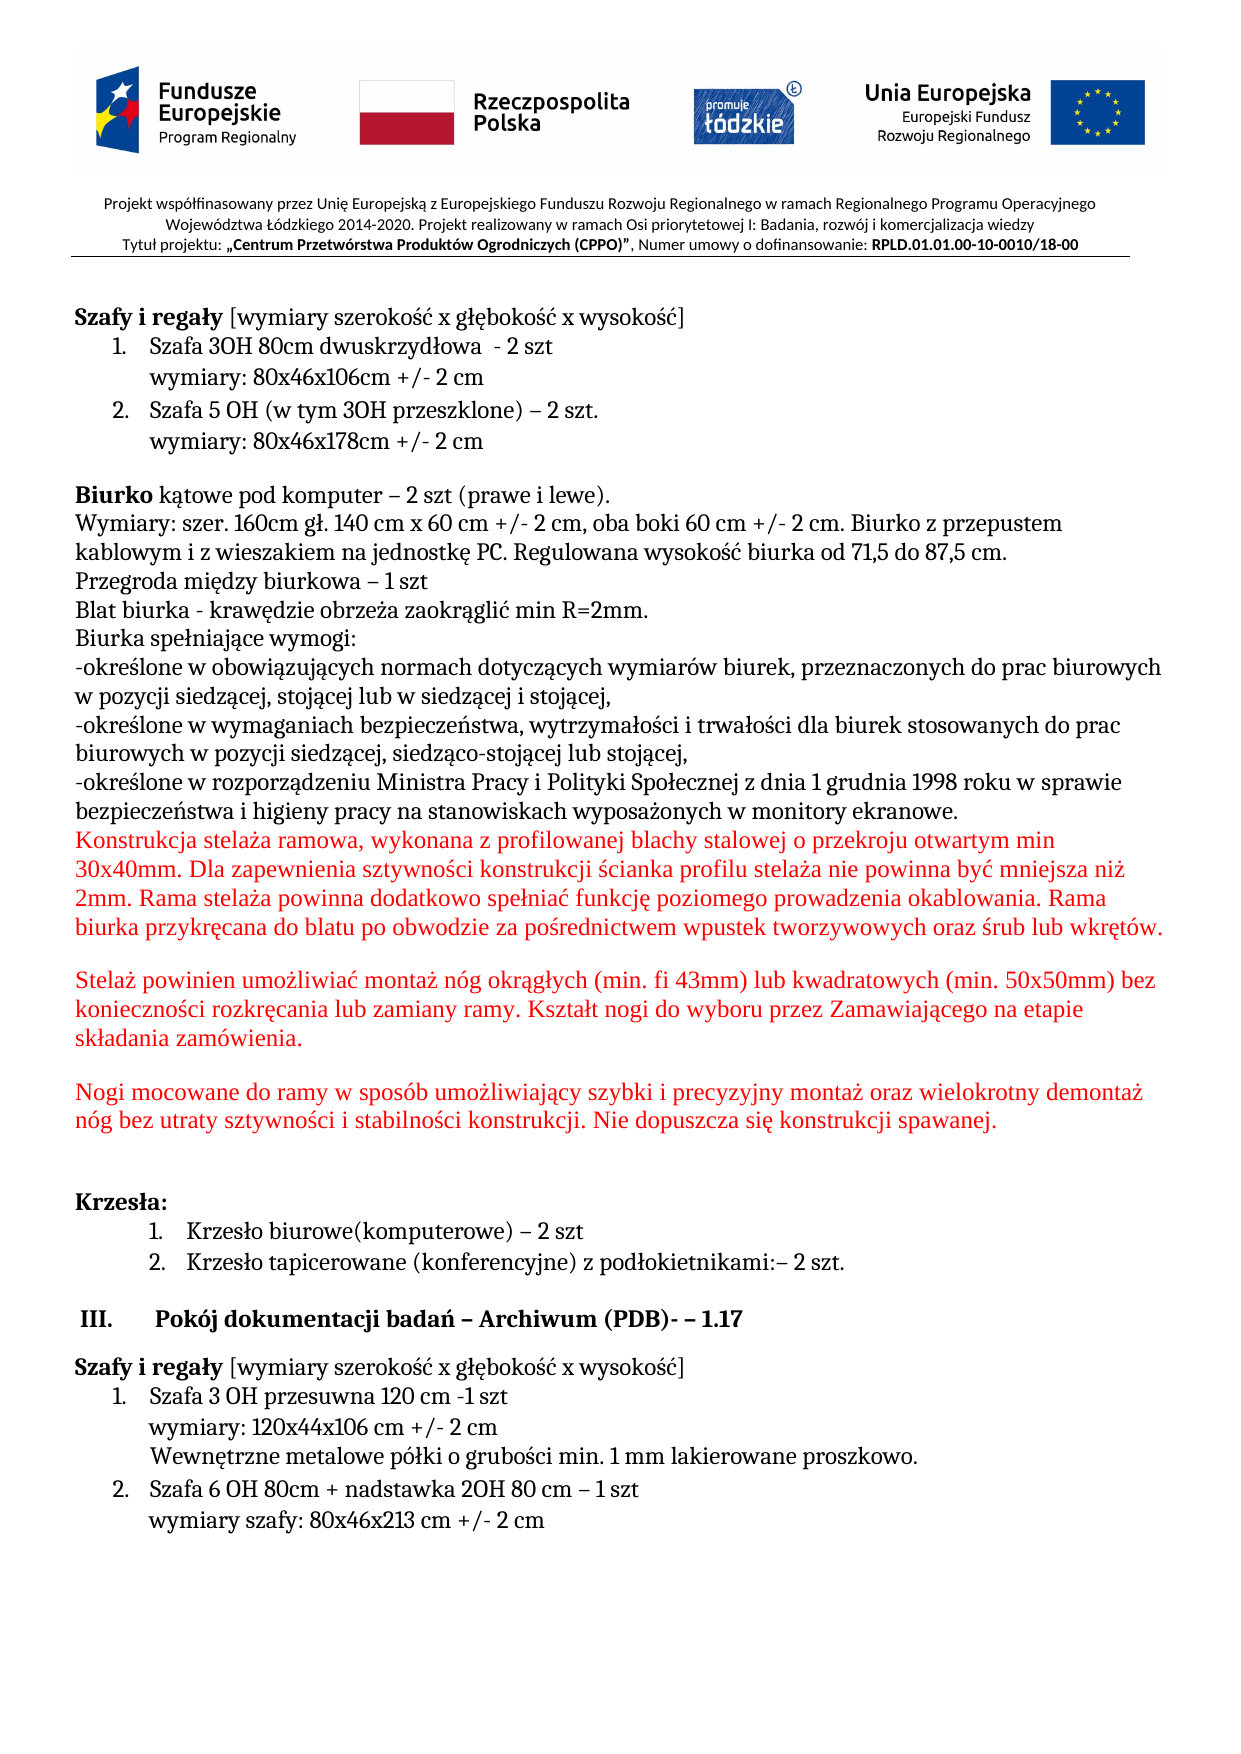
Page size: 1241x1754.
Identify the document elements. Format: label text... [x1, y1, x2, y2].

text Blat biurka - krawędzie obrzeża zaokrąglić min R=2mm. [75, 596, 1165, 624]
text wymiary szafy: 80x46x213 cm +/- 2 cm [149, 1506, 1165, 1534]
text Krzesła: [75, 1188, 1165, 1217]
text -określone w wymaganiach bezpieczeństwa, wytrzymałości i trwałości dla biurek stosowanych do prac biurowych w pozycji siedzącej, siedząco-stojącej lub stojącej, [75, 711, 1165, 768]
text Stelaż powinien umożliwiać montaż nóg okrągłych (min. fi 43mm) lub kwadratowych (min. 50x50mm) bez konieczności rozkręcania lub zamiany ramy. Kształt nogi do wyboru przez Zamawiającego na etapie składania zamówienia. [75, 966, 1165, 1052]
text Wymiary: szer. 160cm gł. 140 cm x 60 cm +/- 2 cm, oba boki 60 cm +/- 2 cm. Biurko z przepustem kablowym i z wieszakiem na jednostkę PC. Regulowana wysokość biurka od 71,5 do 87,5 cm. [75, 509, 1165, 567]
text -określone w rozporządzeniu Ministra Pracy i Polityki Społecznej z dnia 1 grudnia 1998 roku w sprawie bezpieczeństwa i higieny pracy na stanowiskach wyposażonych w monitory ekranowe. [75, 768, 1165, 826]
list Szafa 6 OH 80cm + nadstawka 2OH 80 cm – 1 szt [112, 1475, 1165, 1503]
list wymiary: 80x46x178cm +/- 2 cm [150, 427, 1165, 456]
list Pokój dokumentacji badań – Archiwum (PDB)- – 1.17 [80, 1305, 1165, 1334]
text Przegroda między biurkowa – 1 szt [75, 567, 1165, 596]
list Krzesło biurowe(komputerowe) – 2 szt [149, 1217, 1165, 1246]
picture [75, 44, 1166, 175]
text Biurka spełniające wymogi: [75, 624, 1165, 653]
list Szafa 3OH 80cm dwuskrzydłowa - 2 szt [112, 332, 1165, 360]
text Konstrukcja stelaża ramowa, wykonana z profilowanej blachy stalowej o przekroju otwartym min 30x40mm. Dla zapewnienia sztywności konstrukcji ścianka profilu stelaża nie powinna być mniejsza niż 2mm. Rama stelaża powinna dodatkowo spełniać funkcję poziomego prowadzenia okablowania. Rama biurka przykręcana do blatu po obwodzie za pośrednictwem wpustek tworzywowych oraz śrub lub wkrętów. [75, 826, 1165, 941]
list Szafa 5 OH (w tym 3OH przeszklone) – 2 szt. [112, 396, 1165, 424]
list wymiary: 80x46x106cm +/- 2 cm [150, 363, 1165, 391]
list Wewnętrzne metalowe półki o grubości min. 1 mm lakierowane proszkowo. [150, 1442, 1165, 1470]
text -określone w obowiązujących normach dotyczących wymiarów biurek, przeznaczonych do prac biurowych w pozycji siedzącej, stojącej lub w siedzącej i stojącej, [75, 653, 1165, 711]
text Nogi mocowane do ramy w sposób umożliwiający szybki i precyzyjny montaż oraz wielokrotny demontaż nóg bez utraty sztywności i stabilności konstrukcji. Nie dopuszcza się konstrukcji spawanej. [75, 1077, 1165, 1134]
list Szafa 3 OH przesuwna 120 cm -1 szt [112, 1382, 1165, 1411]
list Krzesło tapicerowane (konferencyjne) z podłokietnikami:– 2 szt. [149, 1248, 1165, 1277]
text Biurko kątowe pod komputer – 2 szt (prawe i lewe). [75, 481, 1165, 509]
text Szafy i regały [wymiary szerokość x głębokość x wysokość] [75, 175, 1165, 332]
text Szafy i regały [wymiary szerokość x głębokość x wysokość] [75, 1353, 1165, 1382]
text wymiary: 120x44x106 cm +/- 2 cm [149, 1413, 1165, 1442]
